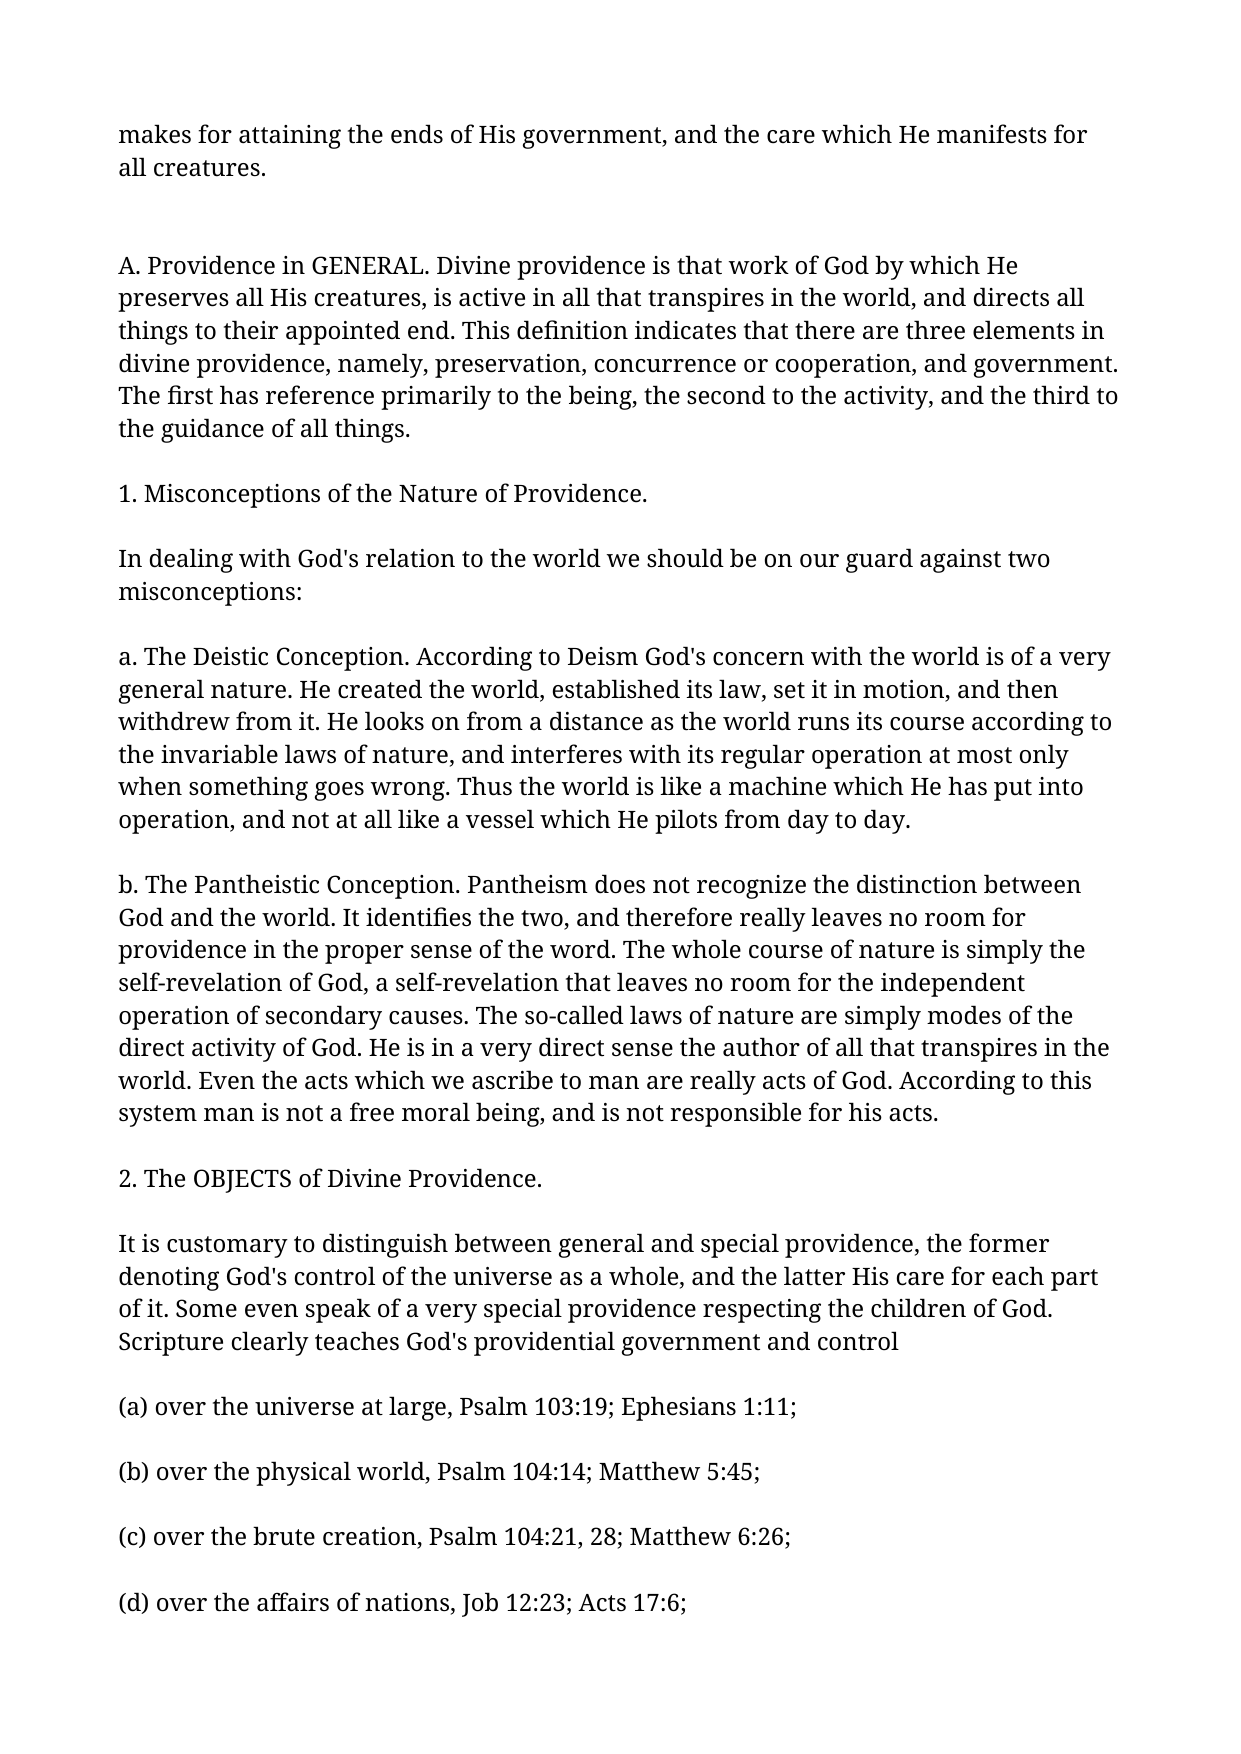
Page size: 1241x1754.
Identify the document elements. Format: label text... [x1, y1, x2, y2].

text b. The Pantheistic Conception. Pantheism does not recognize the distinction between God and the world. It identifies the two, and therefore really leaves no room for providence in the proper sense of the word. The whole course of nature is simply the self-revelation of God, a self-revelation that leaves no room for the independent operation of secondary causes. The so-called laws of nature are simply modes of the direct activity of God. He is in a very direct sense the author of all that transpires in the world. Even the acts which we ascribe to man are really acts of God. According to this system man is not a free moral being, and is not responsible for his acts. [118, 868, 1122, 1129]
text a. The Deistic Conception. According to Deism God's concern with the world is of a very general nature. He created the world, established its law, set it in motion, and then withdrew from it. He looks on from a distance as the world runs its course according to the invariable laws of nature, and interferes with its regular operation at most only when something goes wrong. Thus the world is like a machine which He has put into operation, and not at all like a vessel which He pilots from day to day. [118, 640, 1122, 835]
text (a) over the universe at large, Psalm 103:19; Ephesians 1:11; [118, 1390, 1122, 1422]
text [118, 118, 1122, 183]
text (d) over the affairs of nations, Job 12:23; Acts 17:6; [118, 1585, 1122, 1618]
text In dealing with God's relation to the world we should be on our guard against two misconceptions: [118, 542, 1122, 607]
text (c) over the brute creation, Psalm 104:21, 28; Matthew 6:26; [118, 1520, 1122, 1553]
text A. Providence in GENERAL. Divine providence is that work of God by which He preserves all His creatures, is active in all that transpires in the world, and directs all things to their appointed end. This definition indicates that there are three elements in divine providence, namely, preservation, concurrence or cooperation, and government. The first has reference primarily to the being, the second to the activity, and the third to the guidance of all things. [118, 248, 1122, 444]
text (b) over the physical world, Psalm 104:14; Matthew 5:45; [118, 1455, 1122, 1487]
text 2. The OBJECTS of Divine Providence. [118, 1161, 1122, 1194]
text 1. Misconceptions of the Nature of Providence. [118, 477, 1122, 509]
text It is customary to distinguish between general and special providence, the former denoting God's control of the universe as a whole, and the latter His care for each part of it. Some even speak of a very special providence respecting the children of God. Scripture clearly teaches God's providential government and control [118, 1227, 1122, 1357]
